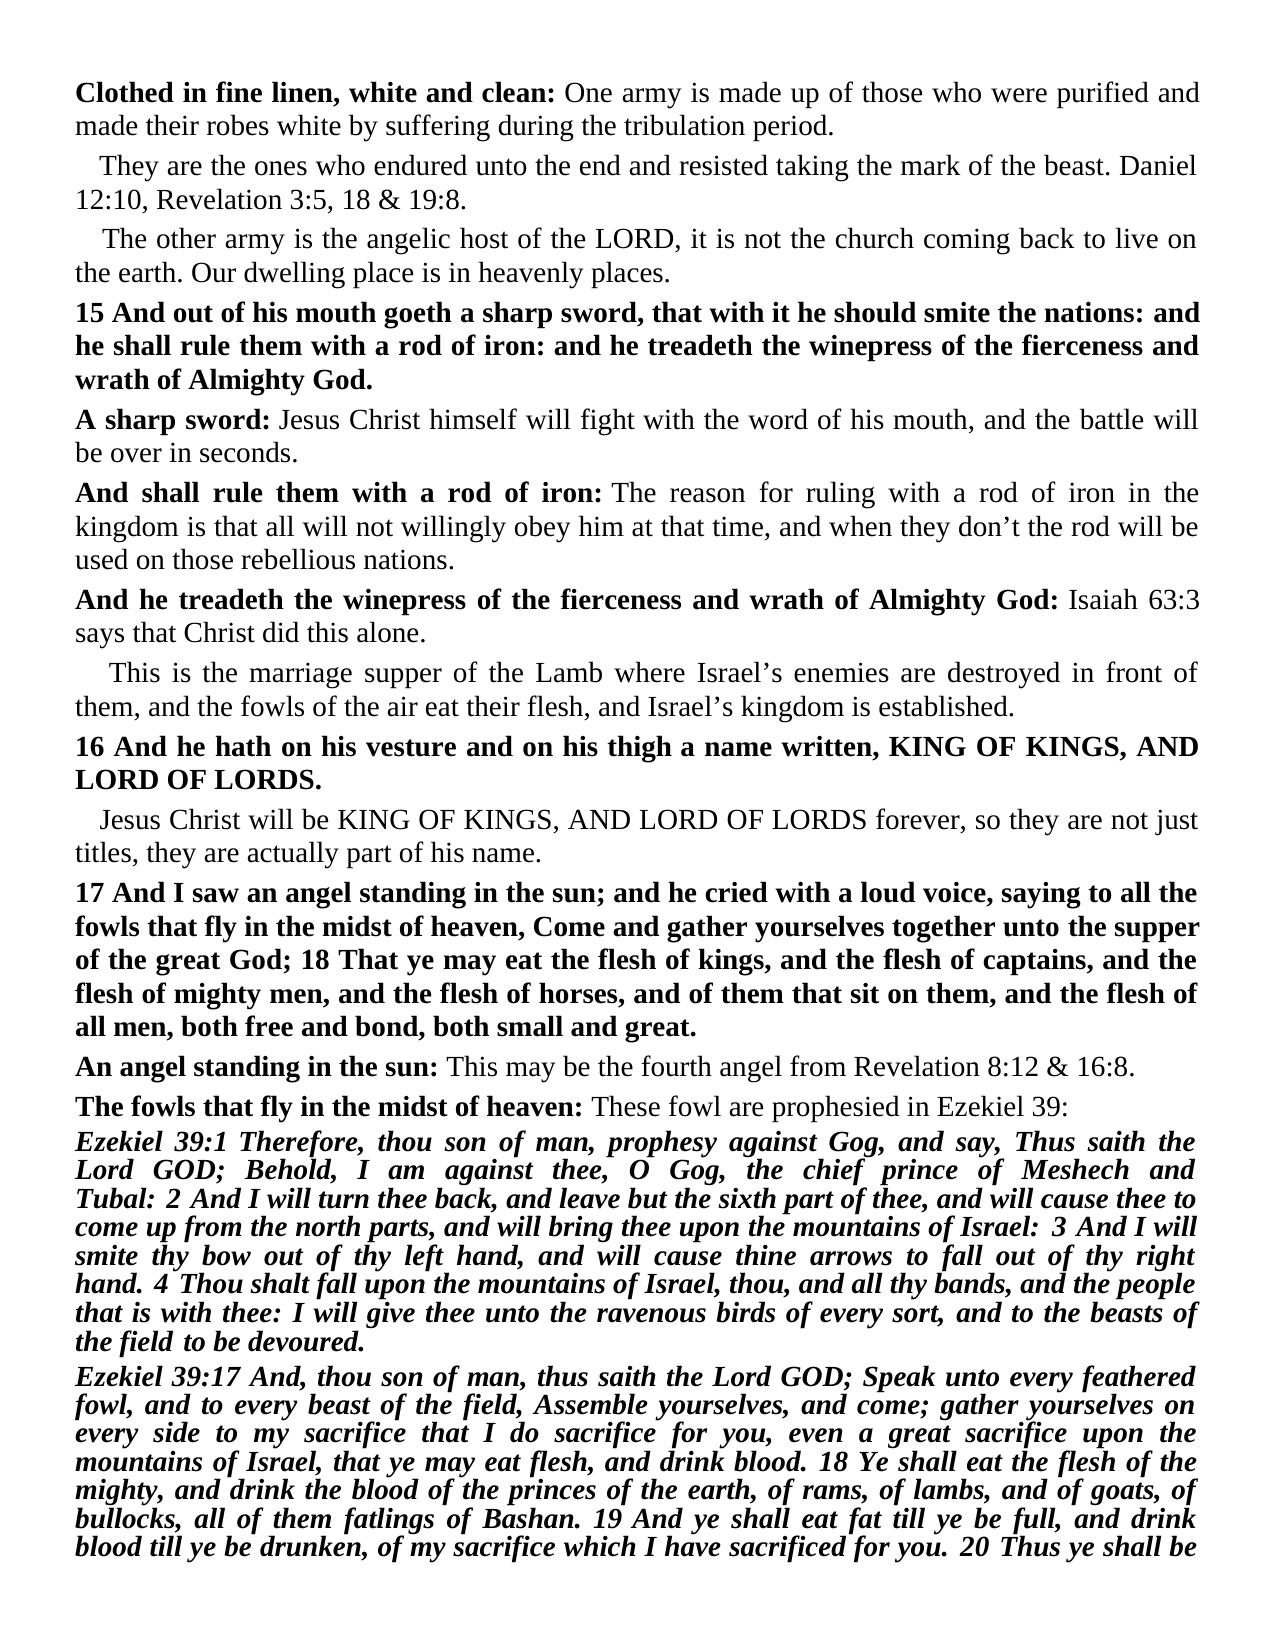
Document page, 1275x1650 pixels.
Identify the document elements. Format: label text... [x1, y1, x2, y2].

text Jesus Christ will be KING OF KINGS, AND LORD OF LORDS forever, so they are not just titles, they are actually part of his name. [75, 802, 1200, 869]
text Clothed in fine linen, white and clean: One army is made up of those who were purified and made their robes white by suffering during the tribulation period. [75, 75, 1200, 142]
text They are the ones who endured unto the end and resisted taking the mark of the beast. Daniel 12:10, Revelation 3:5, 18 & 19:8. [75, 148, 1200, 215]
text 17 And I saw an angel standing in the sun; and he cried with a loud voice, saying to all the fowls that fly in the midst of heaven, Come and gather yourselves together unto the supper of the great God; 18 That ye may eat the flesh of kings, and the flesh of captains, and the flesh of mighty men, and the flesh of horses, and of them that sit on them, and the flesh of all men, both free and bond, both small and great. [75, 875, 1200, 1043]
text 16 And he hath on his vesture and on his thigh a name written, KING OF KINGS, AND LORD OF LORDS. [75, 729, 1200, 796]
text The fowls that fly in the midst of heaven: These fowl are prophesied in Ezekiel 39: [75, 1089, 1200, 1123]
text A sharp sword: Jesus Christ himself will fight with the word of his mouth, and the battle will be over in seconds. [75, 402, 1200, 469]
text 15 And out of his mouth goeth a sharp sword, that with it he should smite the nations: and he shall rule them with a rod of iron: and he treadeth the winepress of the fierceness and wrath of Almighty God. [75, 295, 1200, 396]
text The other army is the angelic host of the LORD, it is not the church coming back to live on the earth. Our dwelling place is in heavenly places. [75, 222, 1200, 289]
text This is the marriage supper of the Lamb where Israel’s enemies are destroyed in front of them, and the fowls of the air eat their flesh, and Israel’s kingdom is established. [75, 655, 1200, 722]
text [75, 1363, 1200, 1563]
text Ezekiel 39:1 Therefore, thou son of man, prophesy against Gog, and say, Thus saith the Lord GOD; Behold, I am against thee, O Gog, the chief prince of Meshech and Tubal: 2 And I will turn thee back, and leave but the sixth part of thee, and will cause thee to come up from the north parts, and will bring thee upon the mountains of Israel: 3 And I will smite thy bow out of thy left hand, and will cause thine arrows to fall out of thy right hand. 4 Thou shalt fall upon the mountains of Israel, thou, and all thy bands, and the people that is with thee: I will give thee unto the ravenous birds of every sort, and to the beasts of the field to be devoured. [75, 1129, 1200, 1357]
text An angel standing in the sun: This may be the fourth angel from Revelation 8:12 & 16:8. [75, 1049, 1200, 1083]
text And shall rule them with a rod of iron: The reason for ruling with a rod of iron in the kingdom is that all will not willingly obey him at that time, and when they don’t the rod will be used on those rebellious nations. [75, 475, 1200, 576]
text And he treadeth the winepress of the fierceness and wrath of Almighty God: Isaiah 63:3 says that Christ did this alone. [75, 582, 1200, 649]
